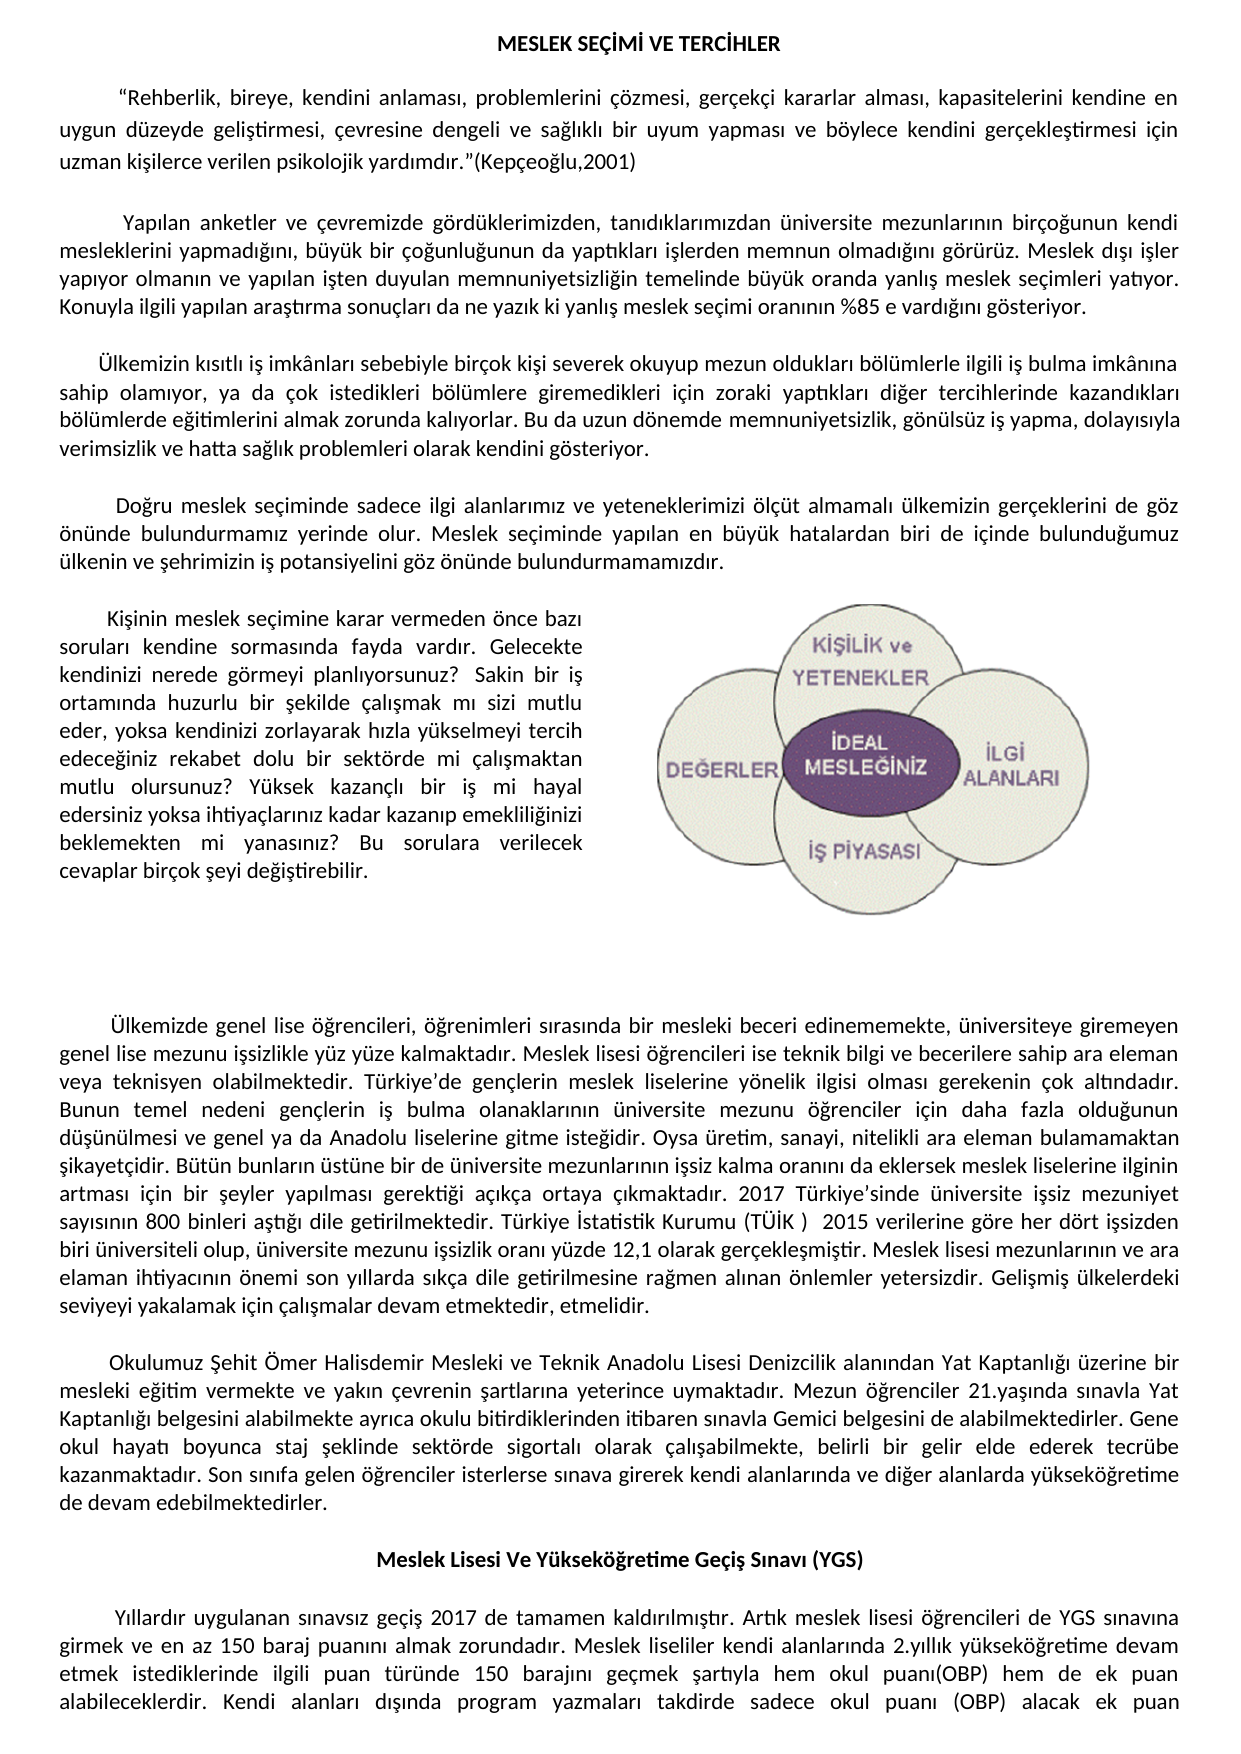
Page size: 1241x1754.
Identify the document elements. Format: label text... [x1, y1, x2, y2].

text Meslek Lisesi Ve Yükseköğretime Geçiş Sınavı (YGS) [59, 1546, 1181, 1573]
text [59, 1603, 1181, 1715]
text Doğru meslek seçiminde sadece ilgi alanlarımız ve yeteneklerimizi ölçüt almamalı ülkemizin gerçeklerini de göz önünde bulundurmamız yerinde olur. Meslek seçiminde yapılan en büyük hatalardan biri de içinde bulunduğumuz ülkenin ve şehrimizin iş potansiyelini göz önünde bulundurmamamızdır. [59, 491, 1181, 575]
text Ülkemizin kısıtlı iş imkânları sebebiyle birçok kişi severek okuyup mezun oldukları bölümlerle ilgili iş bulma imkânına sahip olamıyor, ya da çok istedikleri bölümlere giremedikleri için zoraki yaptıkları diğer tercihlerinde kazandıkları bölümlerde eğitimlerini almak zorunda kalıyorlar. Bu da uzun dönemde memnuniyetsizlik, gönülsüz iş yapma, dolayısıyla verimsizlik ve hatta sağlık problemleri olarak kendini gösteriyor. [59, 349, 1181, 462]
list MESLEK SEÇİMİ VE TERCİHLER [97, 29, 1181, 58]
text Kişinin meslek seçimine karar vermeden önce bazı soruları kendine sormasında fayda vardır. Gelecekte kendinizi nerede görmeyi planlıyorsunuz? Sakin bir iş ortamında huzurlu bir şekilde çalışmak mı sizi mutlu eder, yoksa kendinizi zorlayarak hızla yükselmeyi tercih edeceğiniz rekabet dolu bir sektörde mi çalışmaktan mutlu olursunuz? Yüksek kazançlı bir iş mi hayal edersiniz yoksa ihtiyaçlarınız kadar kazanıp emekliliğinizi beklemekten mi yanasınız? Bu sorulara verilecek cevaplar birçok şeyi değiştirebilir. [59, 604, 583, 884]
text Ülkemizde genel lise öğrencileri, öğrenimleri sırasında bir mesleki beceri edinememekte, üniversiteye giremeyen genel lise mezunu işsizlikle yüz yüze kalmaktadır. Meslek lisesi öğrencileri ise teknik bilgi ve becerilere sahip ara eleman veya teknisyen olabilmektedir. Türkiye’de gençlerin meslek liselerine yönelik ilgisi olması gerekenin çok altındadır. Bunun temel nedeni gençlerin iş bulma olanaklarının üniversite mezunu öğrenciler için daha fazla olduğunun düşünülmesi ve genel ya da Anadolu liselerine gitme isteğidir. Oysa üretim, sanayi, nitelikli ara eleman bulamamaktan şikayetçidir. Bütün bunların üstüne bir de üniversite mezunlarının işsiz kalma oranını da eklersek meslek liselerine ilginin artması için bir şeyler yapılması gerektiği açıkça ortaya çıkmaktadır. 2017 Türkiye’sinde üniversite işsiz mezuniyet sayısının 800 binleri aştığı dile getirilmektedir. Türkiye İstatistik Kurumu (TÜİK ) 2015 verilerine göre her dört işsizden biri üniversiteli olup, üniversite mezunu işsizlik oranı yüzde 12,1 olarak gerçekleşmiştir. Meslek lisesi mezunlarının ve ara elaman ihtiyacının önemi son yıllarda sıkça dile getirilmesine rağmen alınan önlemler yetersizdir. Gelişmiş ülkelerdeki seviyeyi yakalamak için çalışmalar devam etmektedir, etmelidir. [59, 1011, 1181, 1319]
picture [657, 604, 1098, 925]
text Okulumuz Şehit Ömer Halisdemir Mesleki ve Teknik Anadolu Lisesi Denizcilik alanından Yat Kaptanlığı üzerine bir mesleki eğitim vermekte ve yakın çevrenin şartlarına yeterince uymaktadır. Mezun öğrenciler 21.yaşında sınavla Yat Kaptanlığı belgesini alabilmekte ayrıca okulu bitirdiklerinden itibaren sınavla Gemici belgesini de alabilmektedirler. Gene okul hayatı boyunca staj şeklinde sektörde sigortalı olarak çalışabilmekte, belirli bir gelir elde ederek tecrübe kazanmaktadır. Son sınıfa gelen öğrenciler isterlerse sınava girerek kendi alanlarında ve diğer alanlarda yükseköğretime de devam edebilmektedirler. [59, 1348, 1181, 1516]
text “Rehberlik, bireye, kendini anlaması, problemlerini çözmesi, gerçekçi kararlar alması, kapasitelerini kendine en uygun düzeyde geliştirmesi, çevresine dengeli ve sağlıklı bir uyum yapması ve böylece kendini gerçekleştirmesi için uzman kişilerce verilen psikolojik yardımdır.”(Kepçeoğlu,2001) [59, 83, 1181, 175]
text Yapılan anketler ve çevremizde gördüklerimizden, tanıdıklarımızdan üniversite mezunlarının birçoğunun kendi mesleklerini yapmadığını, büyük bir çoğunluğunun da yaptıkları işlerden memnun olmadığını görürüz. Meslek dışı işler yapıyor olmanın ve yapılan işten duyulan memnuniyetsizliğin temelinde büyük oranda yanlış meslek seçimleri yatıyor. Konuyla ilgili yapılan araştırma sonuçları da ne yazık ki yanlış meslek seçimi oranının %85 e vardığını gösteriyor. [59, 208, 1181, 320]
